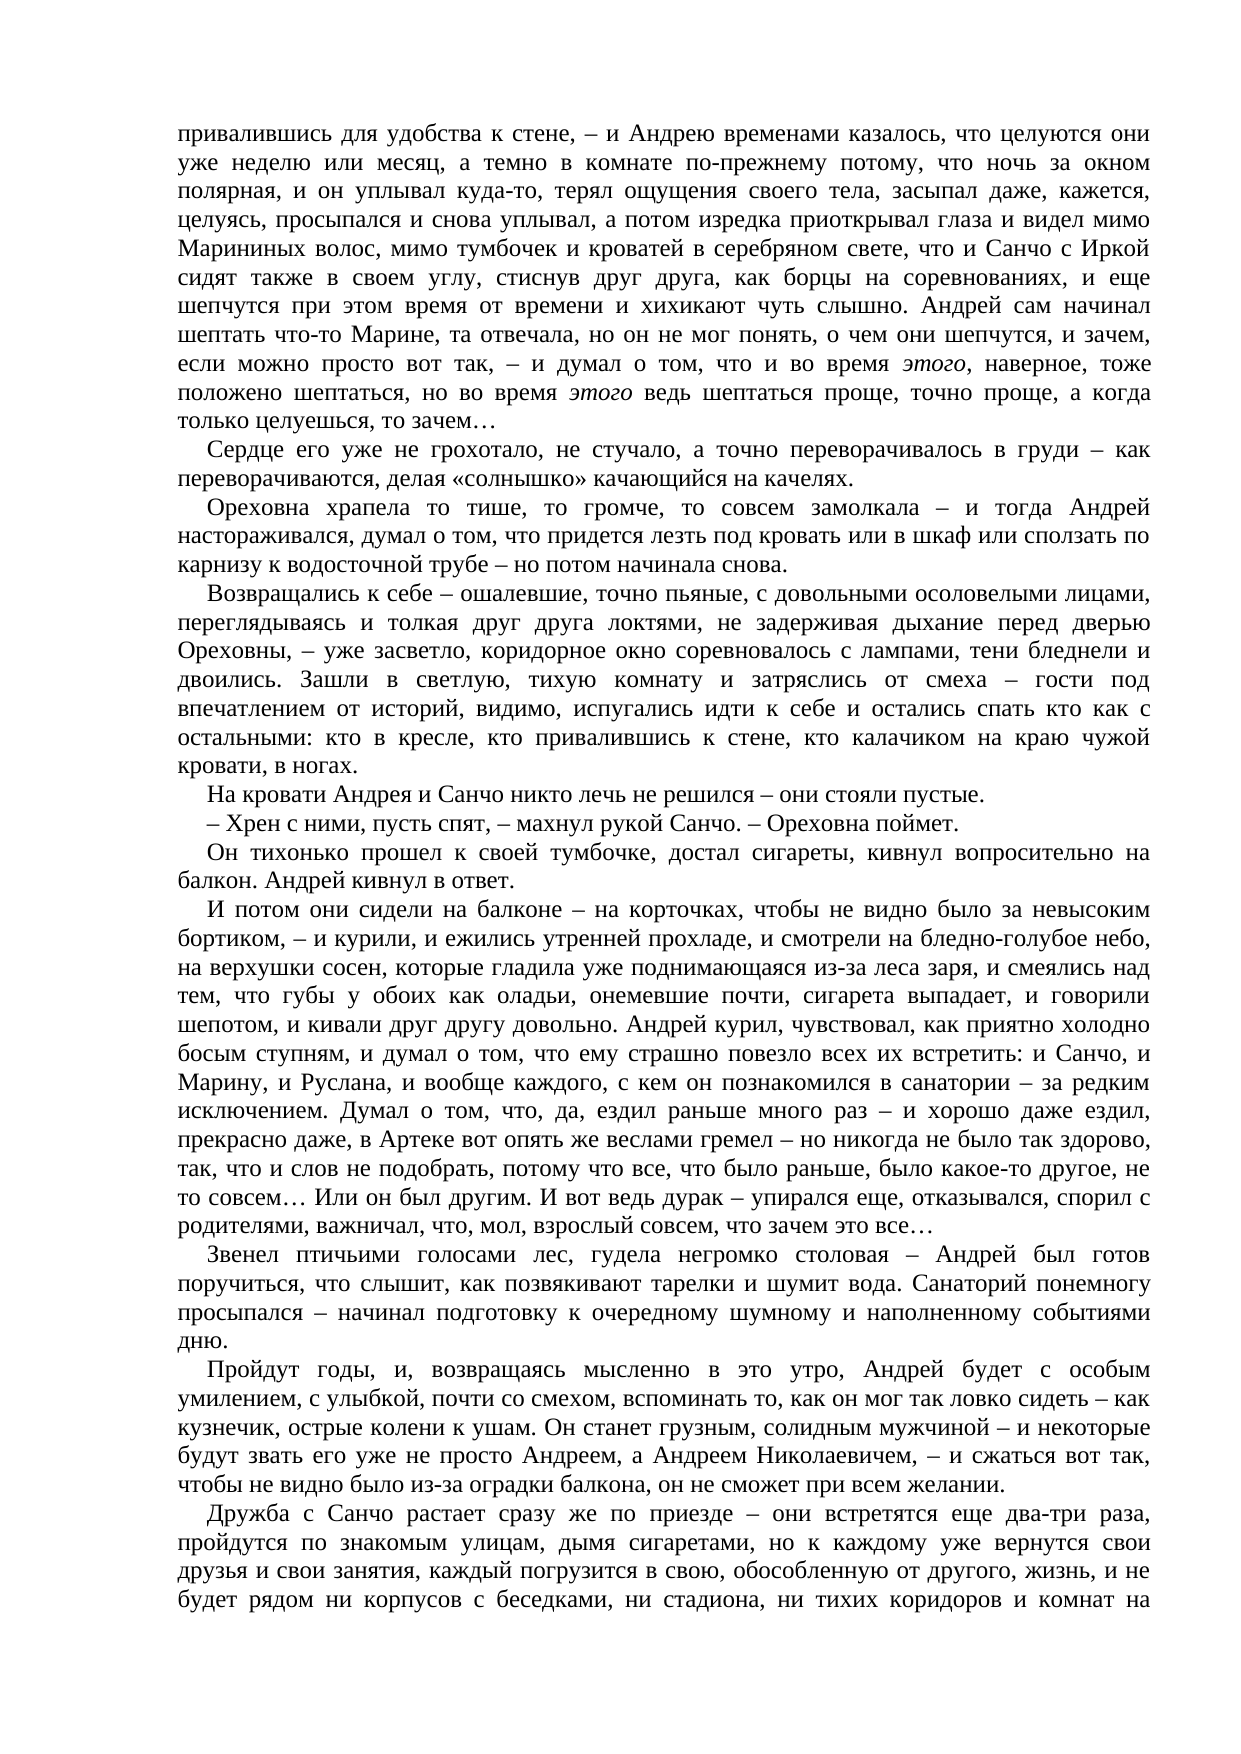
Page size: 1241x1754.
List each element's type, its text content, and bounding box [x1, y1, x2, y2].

text – Хрен с ними, пусть спят, – махнул рукой Санчо. – Ореховна поймет. [177, 808, 1152, 837]
text И потом они сидели на балконе – на корточках, чтобы не видно было за невысоким бортиком, – и курили, и ежились утренней прохладе, и смотрели на бледно-голубое небо, на верхушки сосен, которые гладила уже поднимающаяся из-за леса заря, и смеялись над тем, что губы у обоих как оладьи, онемевшие почти, сигарета выпадает, и говорили шепотом, и кивали друг другу довольно. Андрей курил, чувствовал, как приятно холодно босым ступням, и думал о том, что ему страшно повезло всех их встретить: и Санчо, и Марину, и Руслана, и вообще каждого, с кем он познакомился в санатории – за редким исключением. Думал о том, что, да, ездил раньше много раз – и хорошо даже ездил, прекрасно даже, в Артеке вот опять же веслами гремел – но никогда не было так здорово, так, что и слов не подобрать, потому что все, что было раньше, было какое-то другое, не то совсем… Или он был другим. И вот ведь дурак – упирался еще, отказывался, спорил с родителями, важничал, что, мол, взрослый совсем, что зачем это все… [177, 894, 1152, 1239]
text На кровати Андрея и Санчо никто лечь не решился – они стояли пустые. [177, 779, 1152, 808]
text Сердце его уже не грохотало, не стучало, а точно переворачивалось в груди – как переворачиваются, делая «солнышко» качающийся на качелях. [177, 434, 1152, 492]
text Звенел птичьими голосами лес, гудела негромко столовая – Андрей был готов поручиться, что слышит, как позвякивают тарелки и шумит вода. Санаторий понемногу просыпался – начинал подготовку к очередному шумному и наполненному событиями дню. [177, 1239, 1152, 1354]
text Возвращались к себе – ошалевшие, точно пьяные, с довольными осоловелыми лицами, переглядываясь и толкая друг друга локтями, не задерживая дыхание перед дверью Ореховны, – уже засветло, коридорное окно соревновалось с лампами, тени бледнели и двоились. Зашли в светлую, тихую комнату и затряслись от смеха – гости под впечатлением от историй, видимо, испугались идти к себе и остались спать кто как с остальными: кто в кресле, кто привалившись к стене, кто калачиком на краю чужой кровати, в ногах. [177, 578, 1152, 779]
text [177, 1498, 1152, 1613]
text Пройдут годы, и, возвращаясь мысленно в это утро, Андрей будет с особым умилением, с улыбкой, почти со смехом, вспоминать то, как он мог так ловко сидеть – как кузнечик, острые колени к ушам. Он станет грузным, солидным мужчиной – и некоторые будут звать его уже не просто Андреем, а Андреем Николаевичем, – и сжаться вот так, чтобы не видно было из-за оградки балкона, он не сможет при всем желании. [177, 1354, 1152, 1498]
text Ореховна храпела то тише, то громче, то совсем замолкала – и тогда Андрей настораживался, думал о том, что придется лезть под кровать или в шкаф или сползать по карнизу к водосточной трубе – но потом начинала снова. [177, 492, 1152, 578]
text Он тихонько прошел к своей тумбочке, достал сигареты, кивнул вопросительно на балкон. Андрей кивнул в ответ. [177, 837, 1152, 894]
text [177, 118, 1152, 434]
